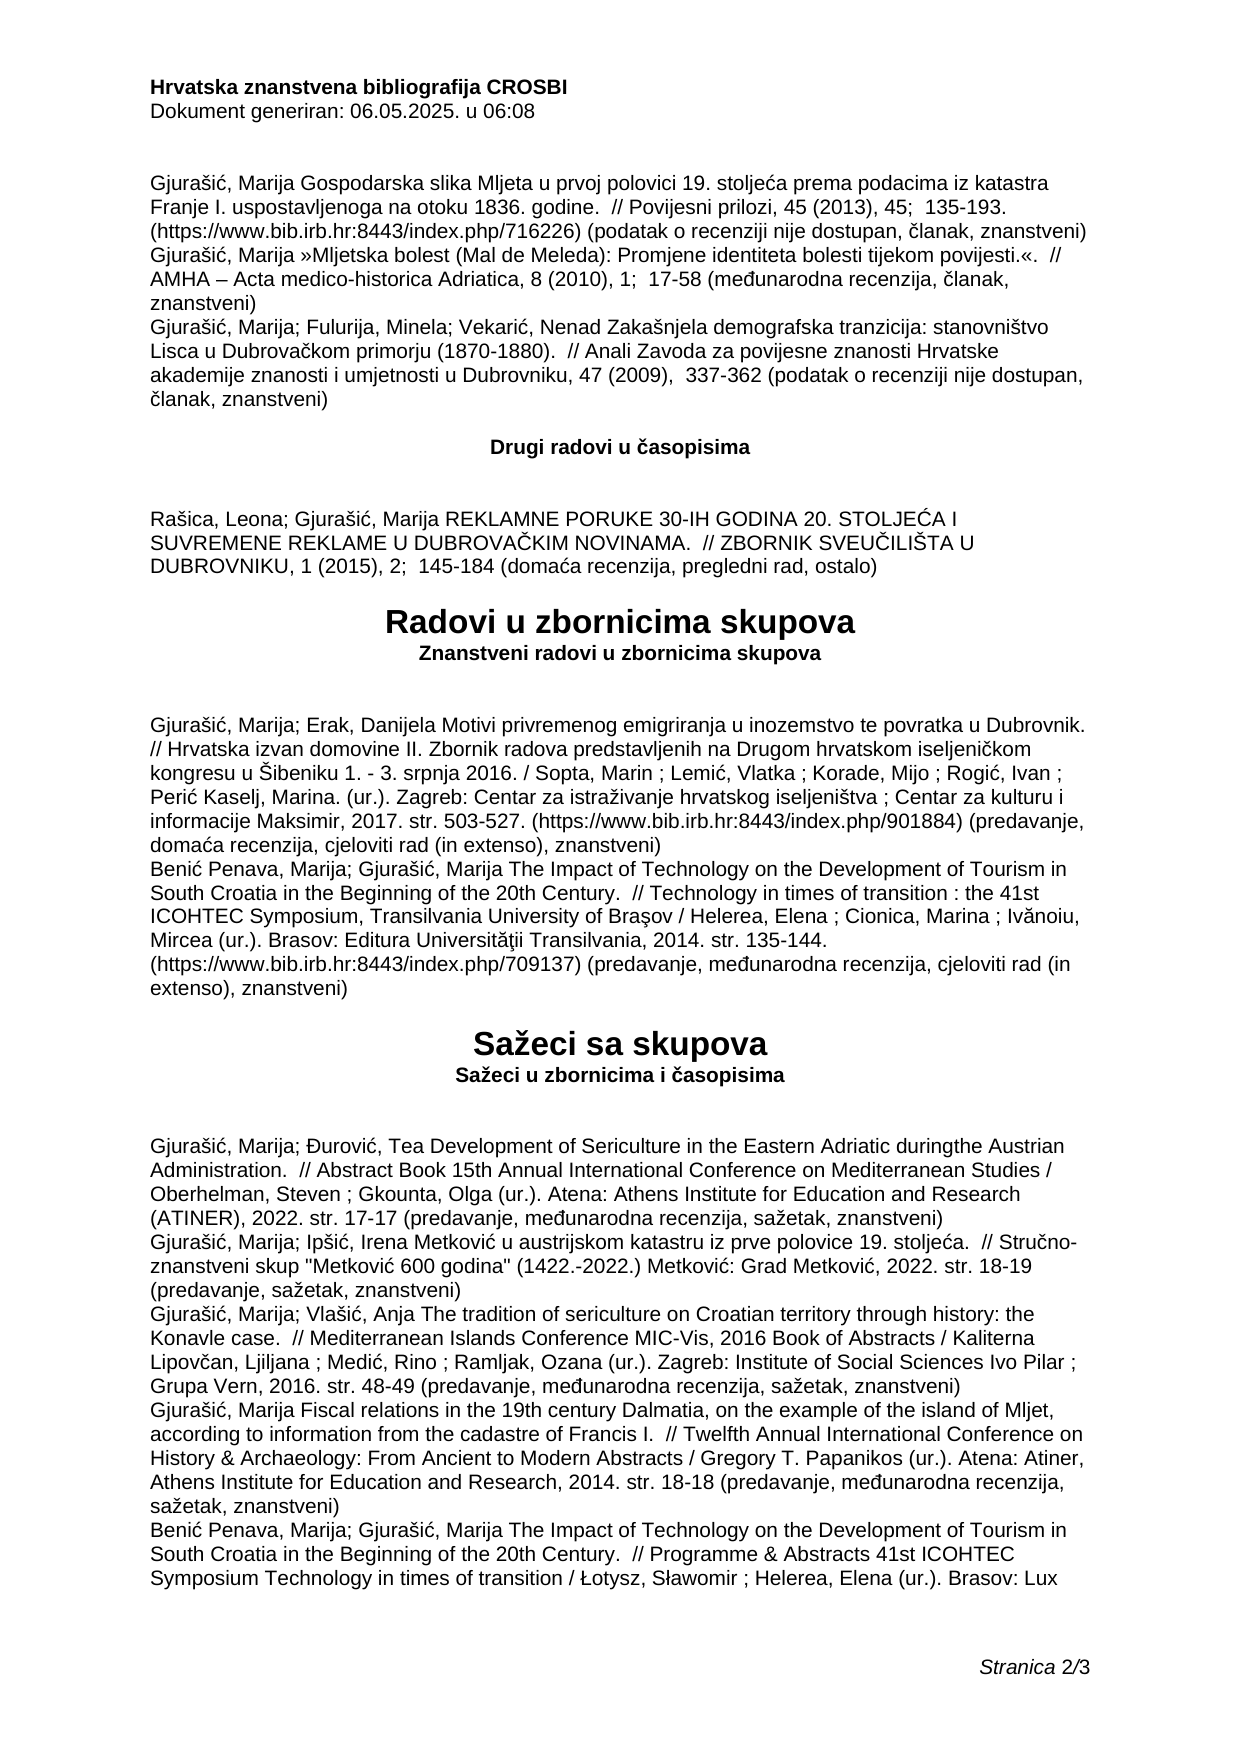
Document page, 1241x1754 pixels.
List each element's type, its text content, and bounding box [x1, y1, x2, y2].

text Benić Penava, Marija; Gjurašić, Marija [150, 856, 1090, 1000]
subtitle Znanstveni radovi u zbornicima skupova [150, 641, 1090, 665]
text Gjurašić, Marija [150, 171, 1090, 243]
text Gjurašić, Marija [150, 243, 1090, 315]
text Gjurašić, Marija; Đurović, Tea [150, 1134, 1090, 1230]
text Rašica, Leona; Gjurašić, Marija [150, 506, 1090, 578]
subtitle Radovi u zbornicima skupova [150, 602, 1090, 641]
subtitle Drugi radovi u časopisima [150, 434, 1090, 458]
text Gjurašić, Marija; Ipšić, Irena [150, 1230, 1090, 1302]
subtitle Sažeci sa skupova [150, 1024, 1090, 1062]
text Gjurašić, Marija; Erak, Danijela [150, 713, 1090, 856]
text Gjurašić, Marija; Fulurija, Minela; Vekarić, Nenad [150, 315, 1090, 411]
text Gjurašić, Marija [150, 1398, 1090, 1518]
subtitle Sažeci u zbornicima i časopisima [150, 1062, 1090, 1086]
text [150, 1518, 1090, 1589]
text Gjurašić, Marija; Vlašić, Anja [150, 1302, 1090, 1398]
